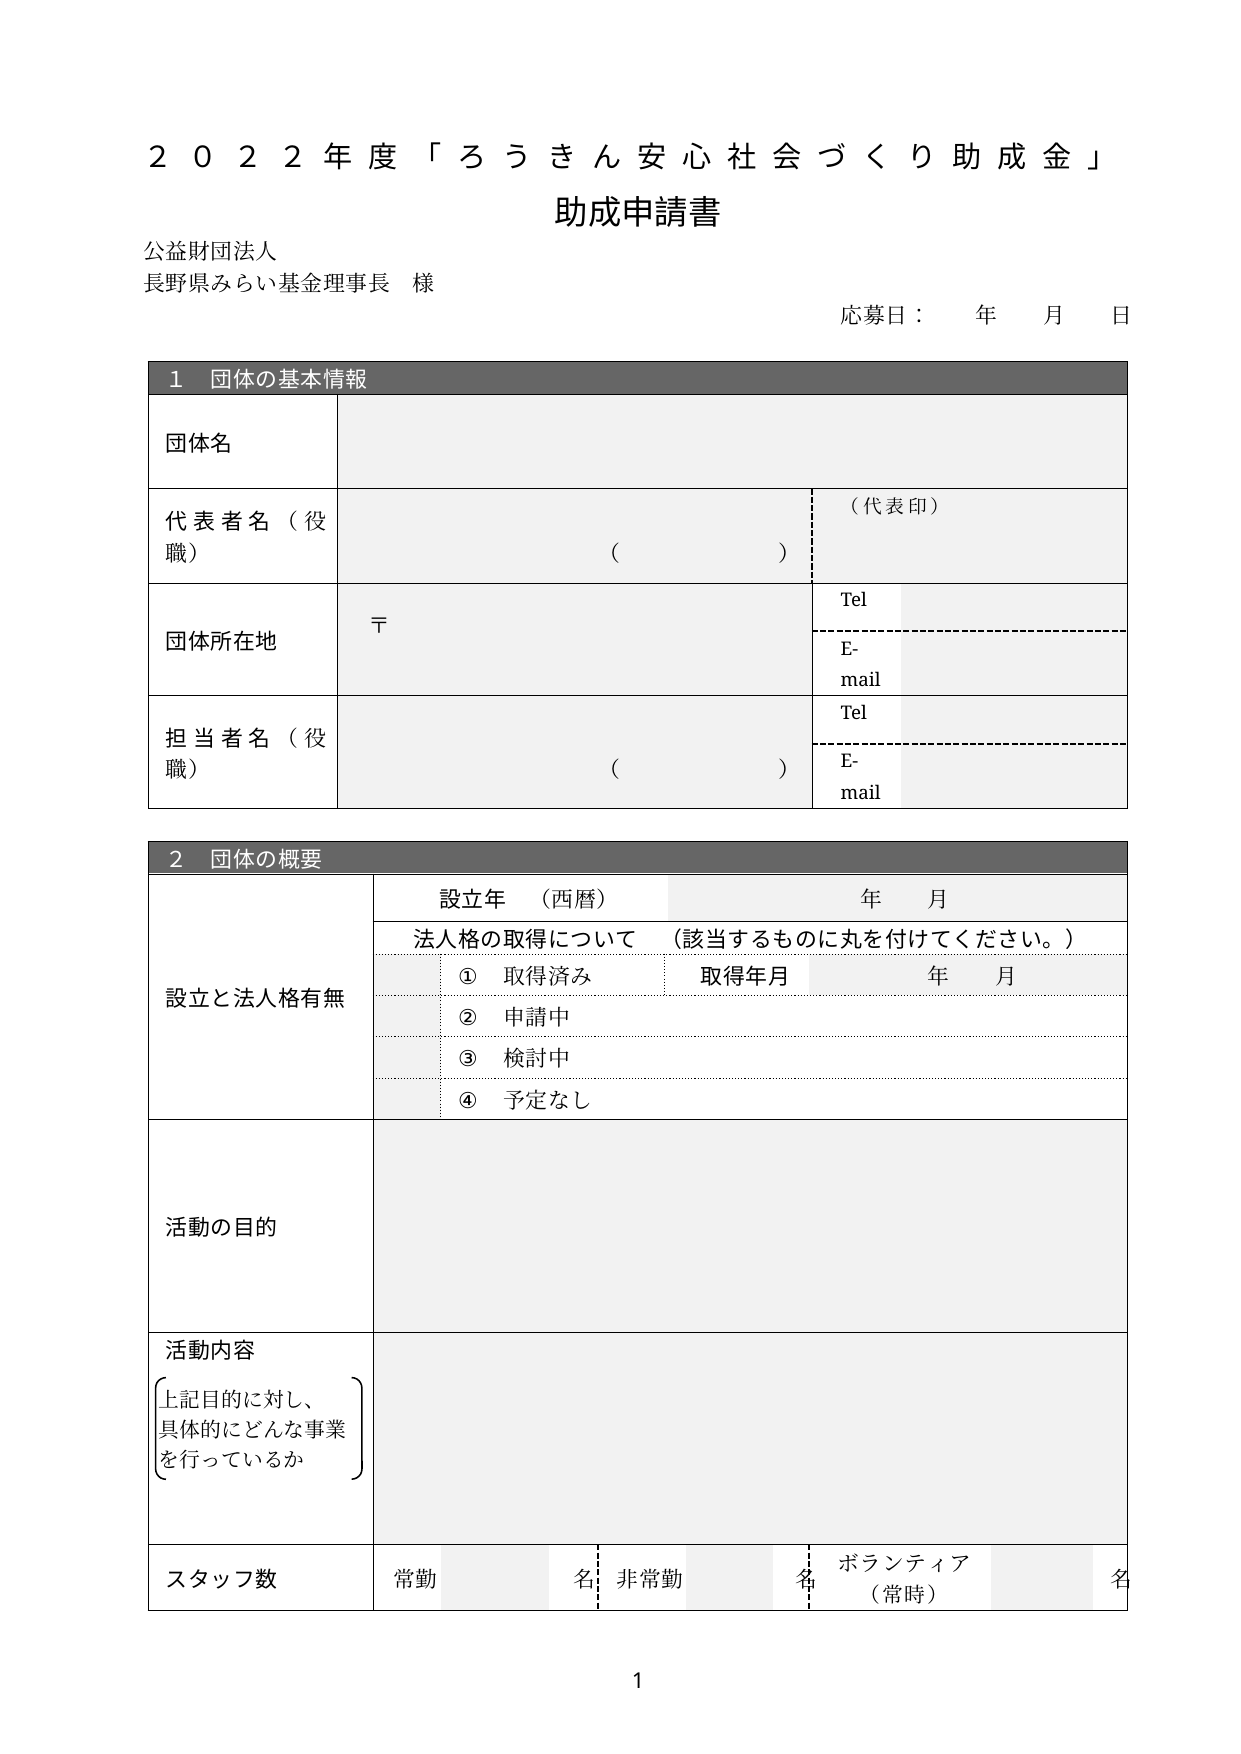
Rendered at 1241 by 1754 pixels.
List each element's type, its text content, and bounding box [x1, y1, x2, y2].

table_header １ 団体の基本情報 [149, 362, 1127, 394]
table_cell E-mail [813, 743, 901, 808]
table_cell 〒 [338, 584, 812, 695]
table_header ２ 団体の概要 [149, 842, 1127, 873]
text 長野県みらい基金理事長 様 [143, 266, 1133, 298]
table_cell （ ） [338, 696, 812, 808]
table_cell Tel [813, 696, 901, 743]
table_cell 取得年月 [665, 954, 808, 995]
table_cell （代表印） [812, 489, 1127, 583]
table_cell [338, 395, 1127, 488]
table_cell [901, 696, 1127, 743]
table_cell E-mail [813, 630, 901, 695]
table_cell ④ 予定なし [441, 1078, 1127, 1119]
table_cell 名 [773, 1545, 808, 1610]
table_cell [901, 630, 1127, 695]
table_cell （ ） [338, 489, 812, 583]
table_cell 活動の目的 [149, 1120, 373, 1332]
table_cell 設立年 （西暦） [374, 875, 668, 921]
table_cell Tel [813, 584, 901, 630]
table_cell 年 月 [809, 954, 1127, 995]
table_cell [901, 743, 1127, 808]
table_cell ① 取得済み [441, 954, 664, 995]
table_cell 年 月 [668, 875, 1127, 921]
table_cell 代表者名（役職） [149, 489, 337, 583]
table_cell 団体所在地 [149, 584, 337, 695]
table_cell [374, 1078, 441, 1119]
table_cell [374, 1120, 1127, 1332]
table_cell 設立と法人格有無 [149, 875, 373, 1119]
table_cell ③ 検討中 [441, 1036, 1127, 1078]
table_cell [991, 1545, 1093, 1610]
table_cell スタッフ数 [149, 1545, 373, 1610]
text 公益財団法人 [143, 234, 1133, 266]
table_cell 法人格の取得について （該当するものに丸を付けてください。） [374, 922, 1127, 953]
table_cell 団体名 [149, 395, 337, 488]
table_cell [374, 954, 441, 995]
table_cell 名 [1093, 1545, 1127, 1610]
text 応募日： 年 月 日 [143, 298, 1133, 329]
table_cell 非常勤 [598, 1545, 686, 1610]
table_cell 名 [550, 1545, 598, 1610]
table_cell [374, 1036, 441, 1078]
table_cell [374, 995, 441, 1036]
table_cell [374, 1333, 1127, 1544]
text 助成申請書 [143, 186, 1133, 234]
table_cell ボランティア （常時） [809, 1545, 991, 1610]
table_cell [441, 1545, 549, 1610]
table_cell 常勤 [374, 1545, 441, 1610]
table_cell [901, 584, 1127, 630]
text ２０２２年度「ろうきん安心社会づくり助成金」 [143, 123, 1133, 186]
table_cell 活動内容 [149, 1333, 373, 1544]
table_cell [686, 1545, 773, 1610]
table_cell 担当者名（役職） [149, 696, 337, 808]
table_cell ② 申請中 [441, 995, 1127, 1036]
